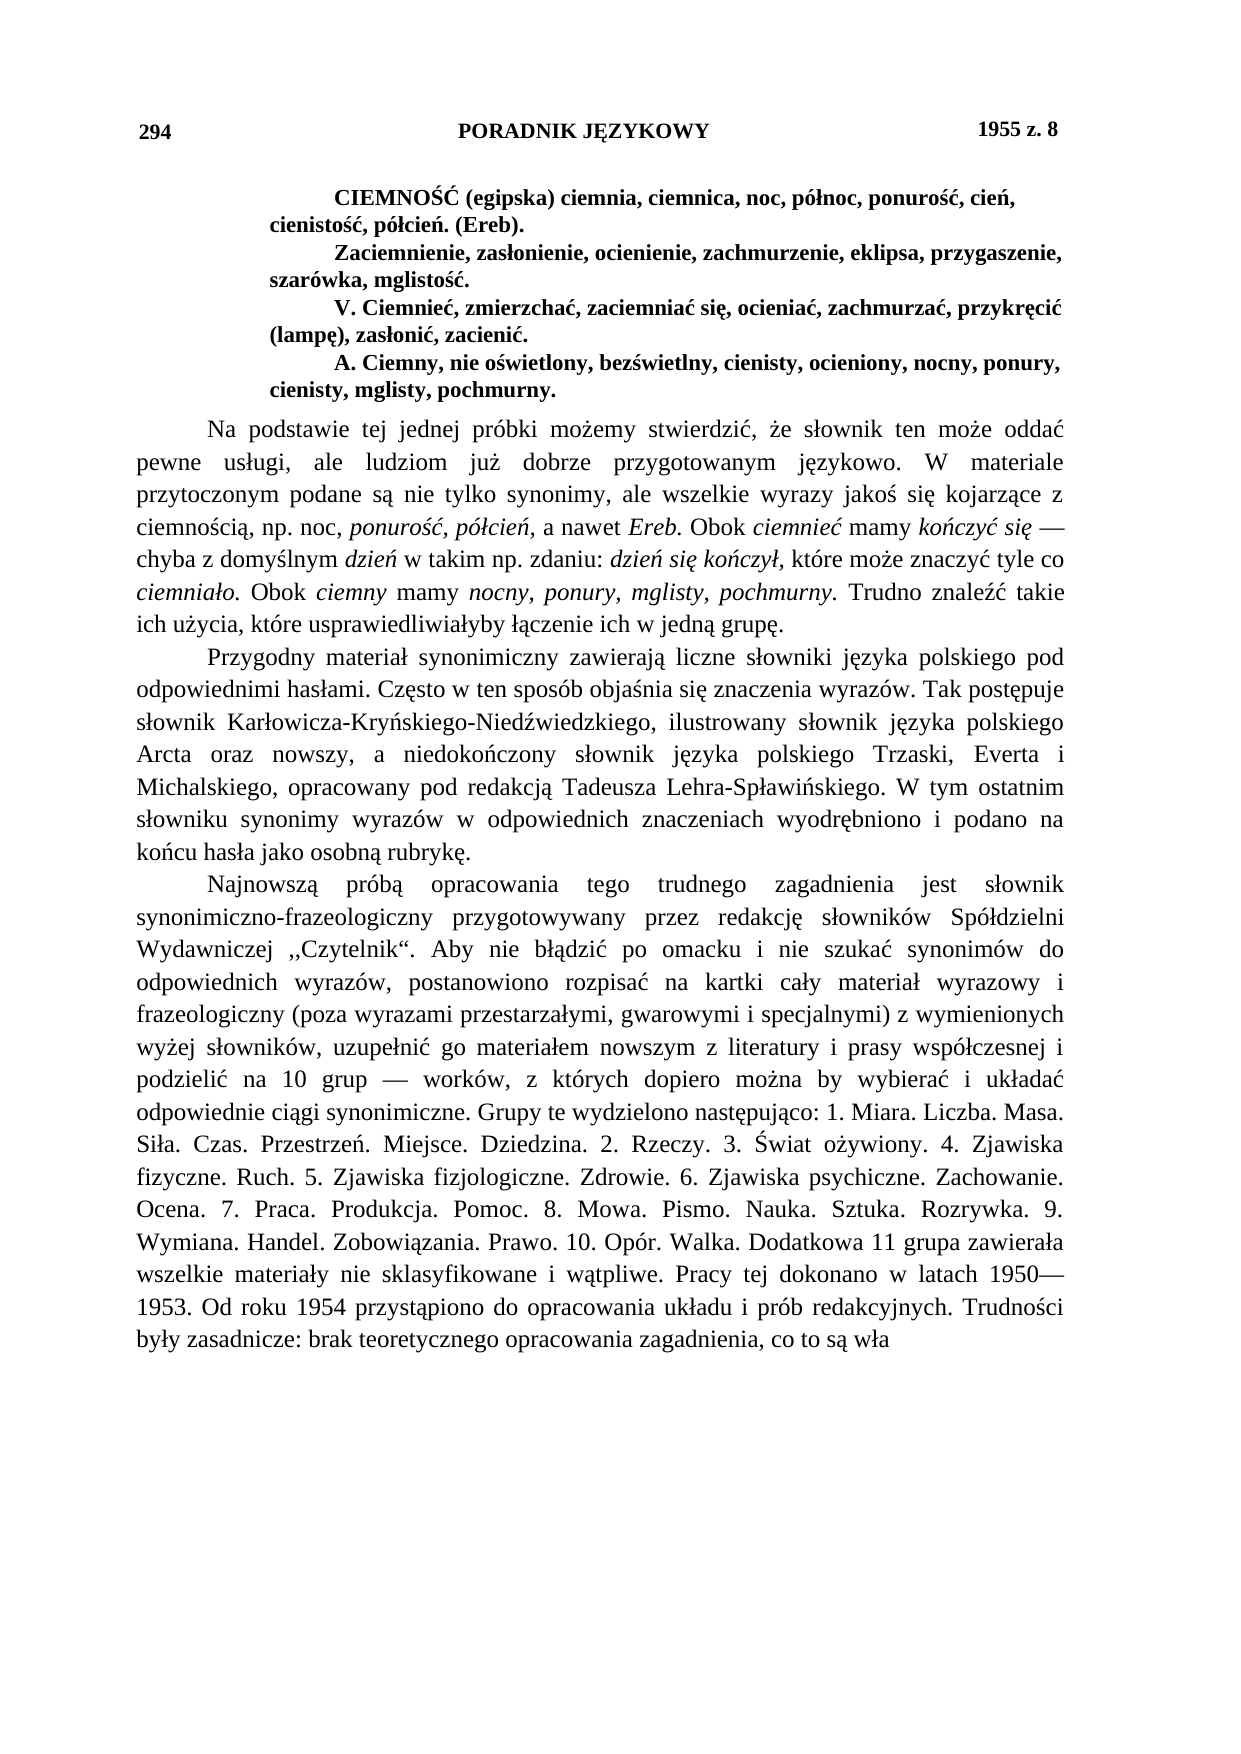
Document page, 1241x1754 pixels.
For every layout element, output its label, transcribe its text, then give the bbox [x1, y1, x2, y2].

text PORADNIK JĘZYKOWY [458, 121, 710, 142]
text A. Ciemny, nie oświetlony, bezświetlny, cienisty, ocieniony, nocny, ponury, cienisty, mglisty, pochmurny. [269, 348, 1065, 403]
text Zaciemnienie, zasłonienie, ocienienie, zachmurzenie, eklipsa, przygaszenie, szarówka, mglistość. [269, 238, 1065, 293]
text 294 [138, 122, 171, 144]
text V. Ciemnieć, zmierzchać, zaciemniać się, ocieniać, zachmurzać, przykręcić (lampę), zasłonić, zacienić. [269, 293, 1065, 348]
text 1955 z. 8 [977, 119, 1058, 141]
text CIEMNOŚĆ (egipska) ciemnia, ciemnica, noc, północ, ponurość, cień, cienistość, półcień. (Ereb). [269, 183, 1065, 238]
text Najnowszą próbą opracowania tego trudnego zagadnienia jest słownik synonimiczno-frazeologiczny przygotowywany przez redakcję słowników Spółdzielni Wydawniczej ,,Czytelnik“. Aby nie błądzić po omacku i nie szukać synonimów do odpowiednich wyrazów, postanowiono rozpisać na kartki cały materiał wyrazowy i frazeologiczny (poza wyrazami przestarzałymi, gwarowymi i specjalnymi) z wymienionych wyżej słowników, uzupełnić go materiałem nowszym z literatury i prasy współczesnej i podzielić na 10 grup — worków, z których dopiero można by wybierać i układać odpowiednie ciągi synonimiczne. Grupy te wydzielono następująco: 1. Miara. Liczba. Masa. Siła. Czas. Przestrzeń. Miejsce. Dziedzina. 2. Rzeczy. 3. Świat ożywiony. 4. Zjawiska fizyczne. Ruch. 5. Zjawiska fizjologiczne. Zdrowie. 6. Zjawiska psychiczne. Zachowanie. Ocena. 7. Praca. Produkcja. Pomoc. 8. Mowa. Pismo. Nauka. Sztuka. Rozrywka. 9. Wymiana. Handel. Zobowiązania. Prawo. 10. Opór. Walka. Dodatkowa 11 grupa zawierała wszelkie materiały nie sklasyfikowane i wątpliwe. Pracy tej dokonano w latach 1950—1953. Od roku 1954 przystąpiono do opracowania układu i prób redakcyjnych. Trudności były zasadnicze: brak teoretycznego opracowania zagadnienia, co to są wła [136, 866, 1065, 1354]
text Na podstawie tej jednej próbki możemy stwierdzić, że słownik ten może oddać pewne usługi, ale ludziom już dobrze przygotowanym językowo. W materiale przytoczonym podane są nie tylko synonimy, ale wszelkie wyrazy jakoś się kojarzące z ciemnością, np. noc, ponurość, półcień, a nawet Ereb. Obok ciemnieć mamy kończyć się — chyba z domyślnym dzień w takim np. zdaniu: dzień się kończył, które może znaczyć tyle co ciemniało. Obok ciemny mamy nocny, ponury, mglisty, pochmurny. Trudno znaleźć takie ich użycia, które usprawiedliwiałyby łączenie ich w jedną grupę. [136, 411, 1065, 639]
text Przygodny materiał synonimiczny zawierają liczne słowniki języka polskiego pod odpowiednimi hasłami. Często w ten sposób objaśnia się znaczenia wyrazów. Tak postępuje słownik Karłowicza-Kryńskiego-Niedźwiedzkiego, ilustrowany słownik języka polskiego Arcta oraz nowszy, a niedokończony słownik języka polskiego Trzaski, Everta i Michalskiego, opracowany pod redakcją Tadeusza Lehra-Spławińskiego. W tym ostatnim słowniku synonimy wyrazów w odpowiednich znaczeniach wyodrębniono i podano na końcu hasła jako osobną rubrykę. [136, 639, 1065, 866]
